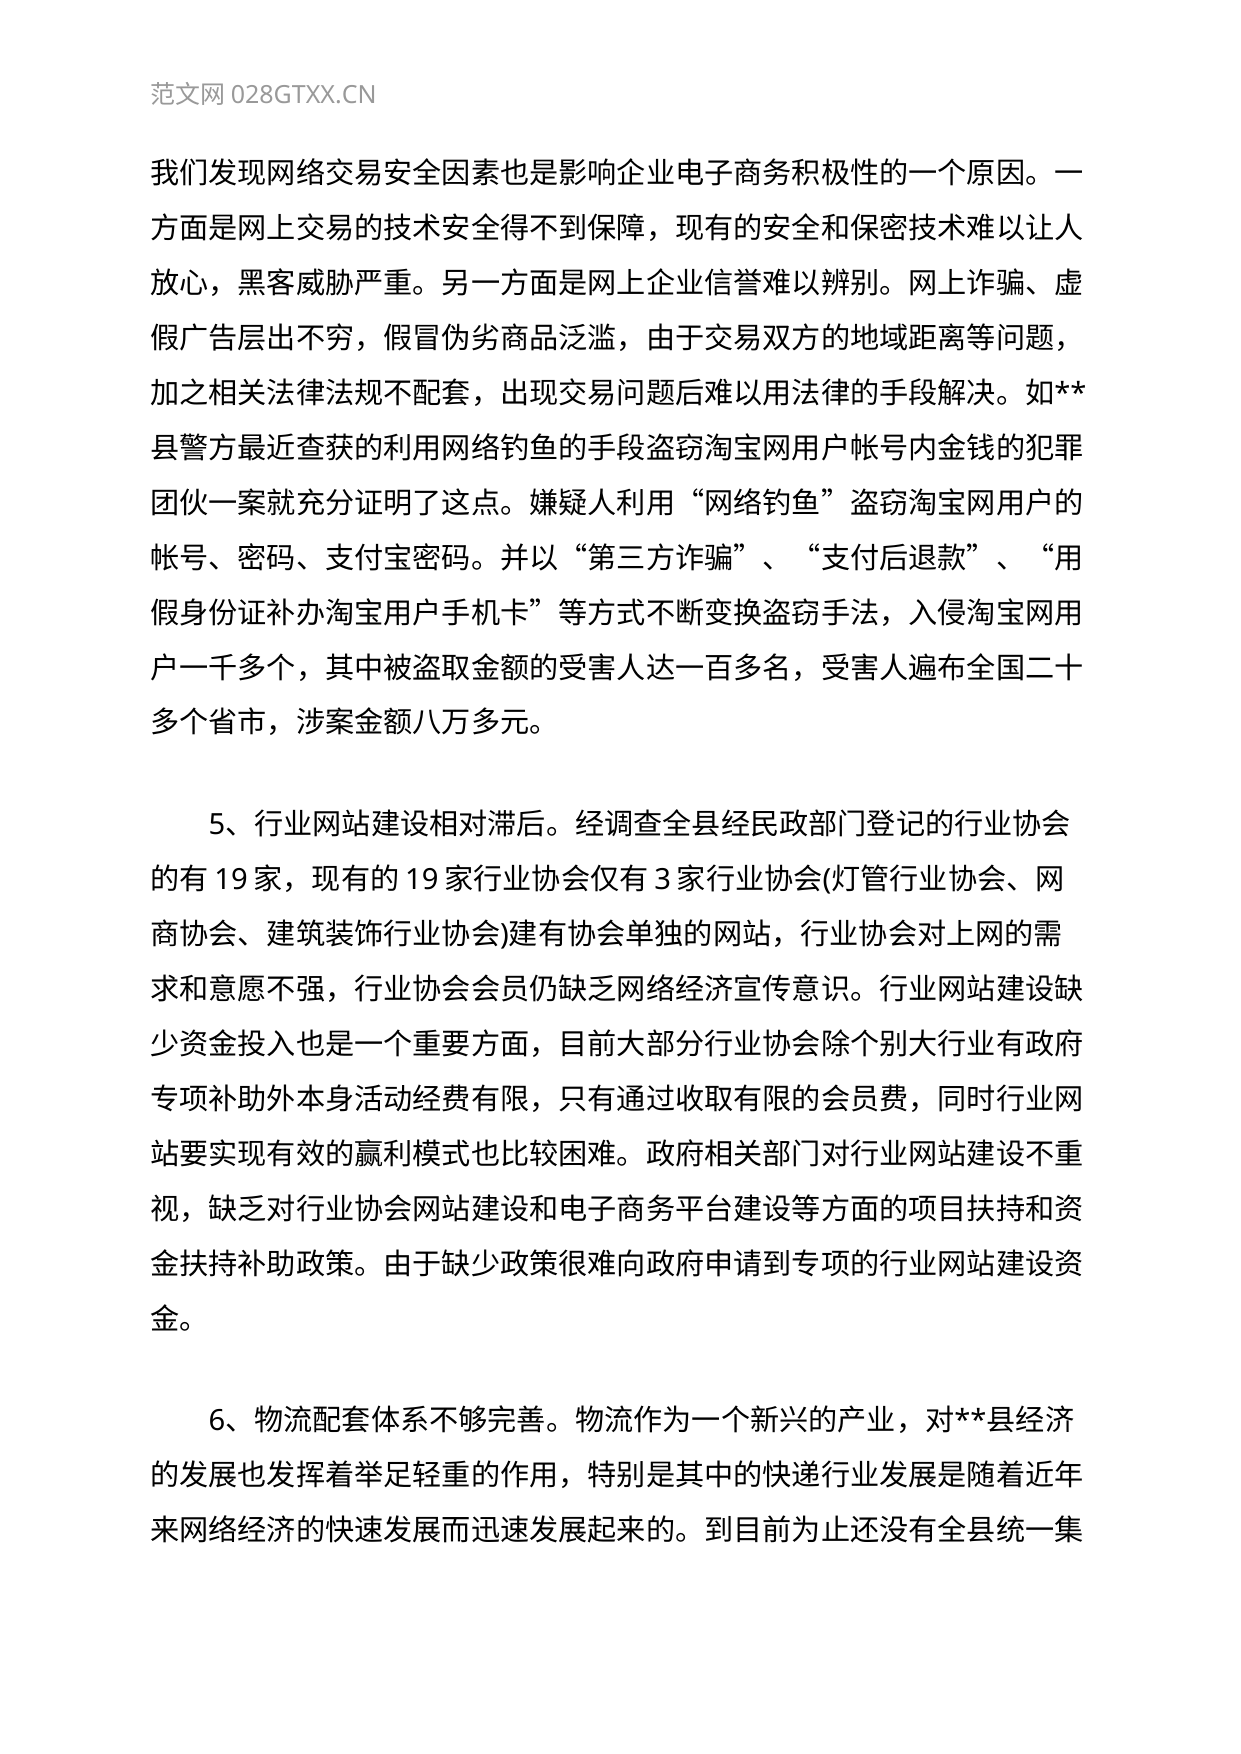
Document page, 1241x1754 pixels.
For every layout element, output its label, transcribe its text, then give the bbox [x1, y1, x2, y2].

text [150, 150, 1090, 741]
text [150, 1397, 1090, 1549]
text 5、行业网站建设相对滞后。经调查全县经民政部门登记的行业协会的有19家，现有的19家行业协会仅有3家行业协会(灯管行业协会、网商协会、建筑装饰行业协会)建有协会单独的网站，行业协会对上网的需求和意愿不强，行业协会会员仍缺乏网络经济宣传意识。行业网站建设缺少资金投入也是一个重要方面，目前大部分行业协会除个别大行业有政府专项补助外本身活动经费有限，只有通过收取有限的会员费，同时行业网站要实现有效的赢利模式也比较困难。政府相关部门对行业网站建设不重视，缺乏对行业协会网站建设和电子商务平台建设等方面的项目扶持和资金扶持补助政策。由于缺少政策很难向政府申请到专项的行业网站建设资金。 [150, 801, 1090, 1337]
